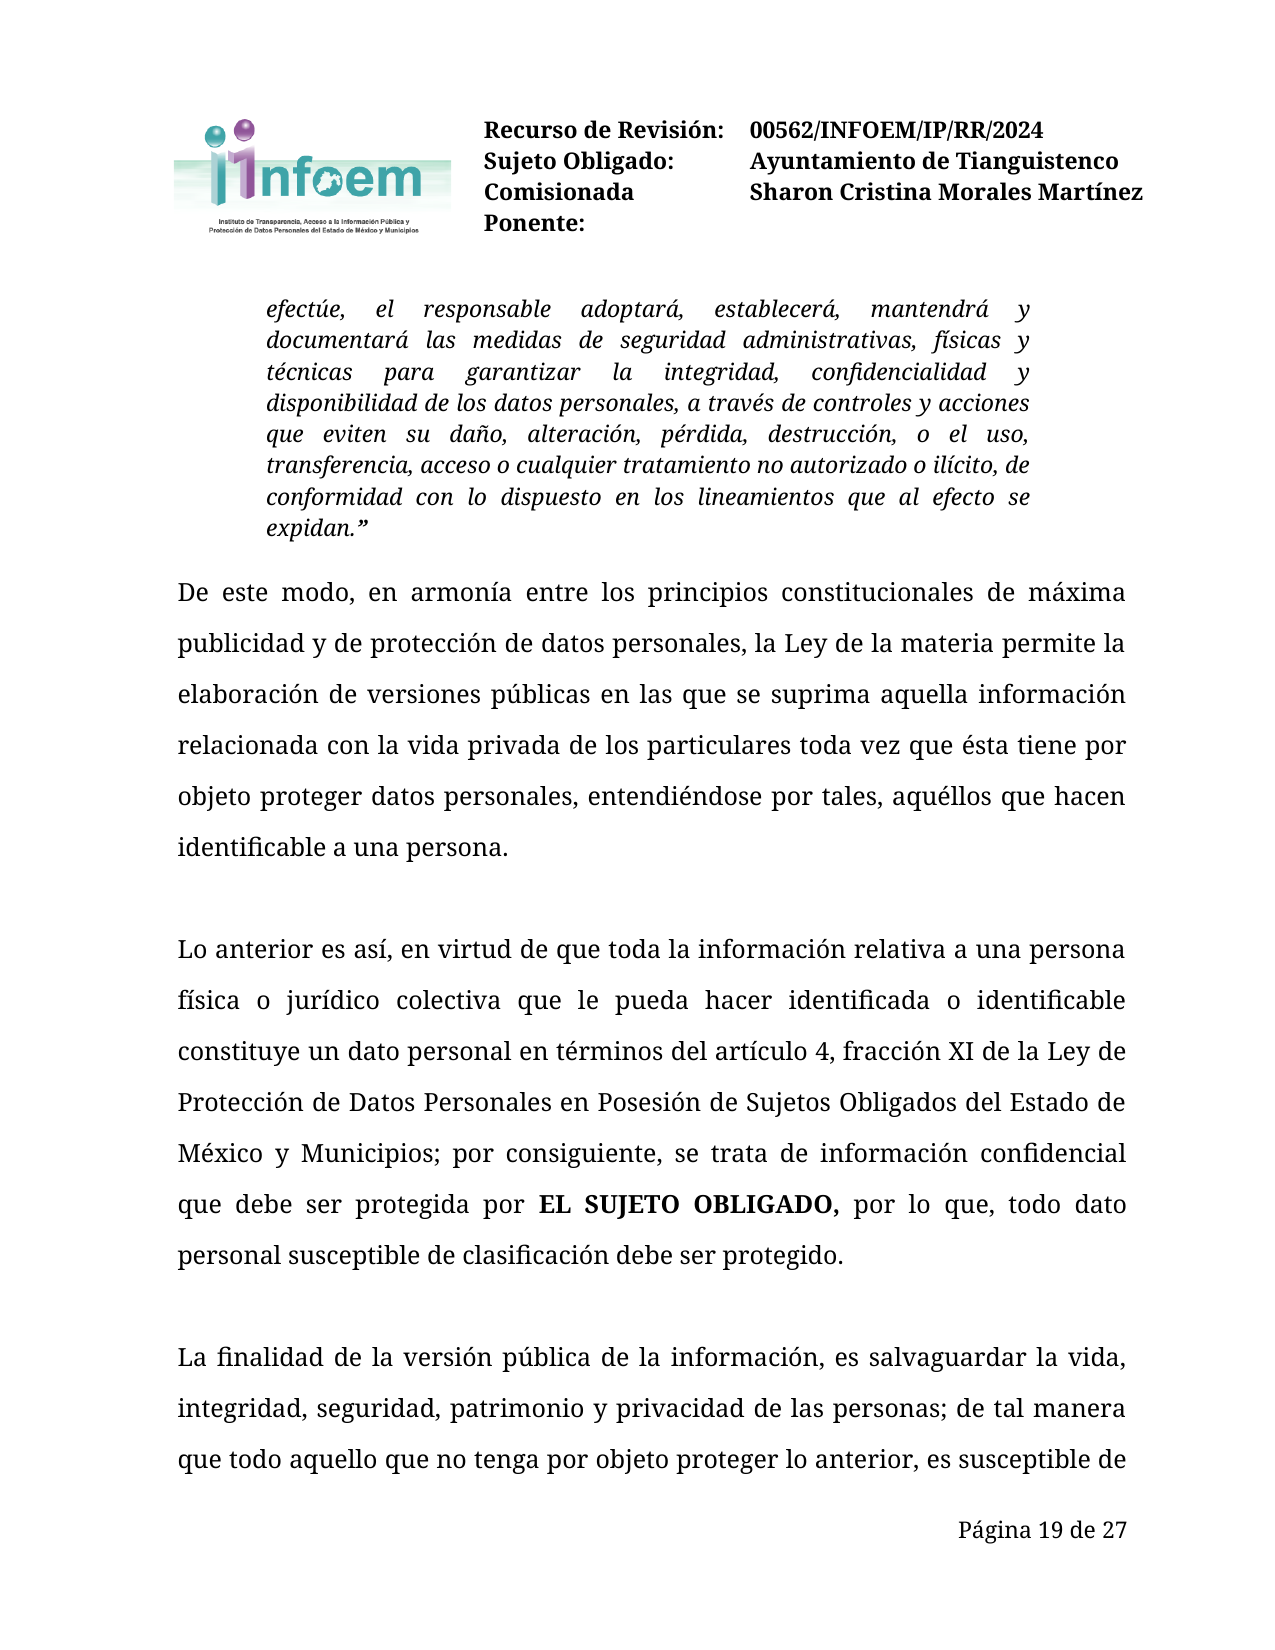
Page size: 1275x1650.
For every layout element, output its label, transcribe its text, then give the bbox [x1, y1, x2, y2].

text De este modo, en armonía entre los principios constitucionales de máxima publicidad y de protección de datos personales, la Ley de la materia permite la elaboración de versiones públicas en las que se suprima aquella información relacionada con la vida privada de los particulares toda vez que ésta tiene por objeto proteger datos personales, entendiéndose por tales, aquéllos que hacen identificable a una persona. [177, 574, 1127, 864]
text Lo anterior es así, en virtud de que toda la información relativa a una persona física o jurídico colectiva que le pueda hacer identificada o identificable constituye un dato personal en términos del artículo 4, fracción XI de la Ley de Protección de Datos Personales en Posesión de Sujetos Obligados del Estado de México y Municipios; por consiguiente, se trata de información confidencial que debe ser protegida por EL SUJETO OBLIGADO, por lo que, todo dato personal susceptible de clasificación debe ser protegido. [177, 932, 1127, 1272]
picture [173, 113, 452, 254]
